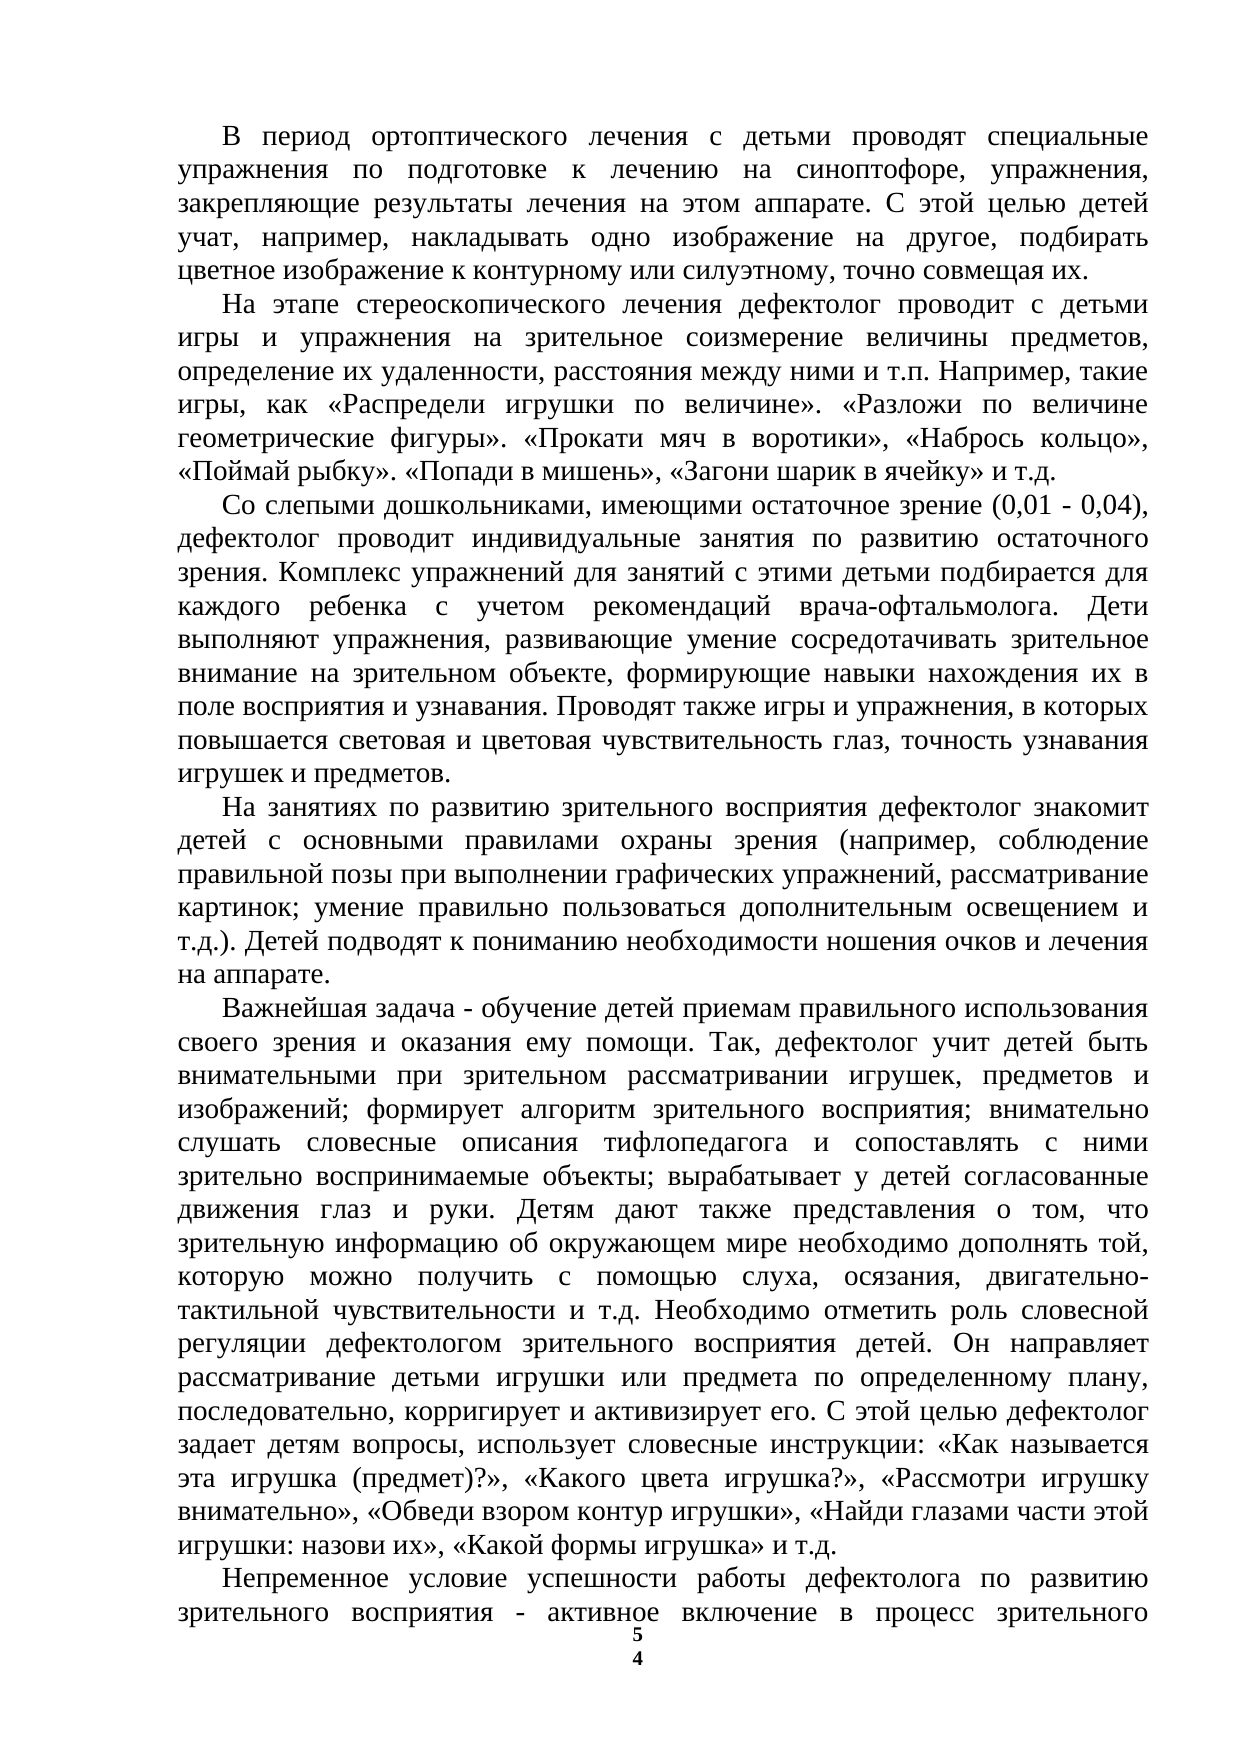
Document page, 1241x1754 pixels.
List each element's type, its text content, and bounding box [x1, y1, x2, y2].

text На занятиях по развитию зрительного восприятия дефектолог знакомит детей с основными правилами охраны зрения (например, соблюдение правильной позы при выполнении графических упражнений, рассматривание картинок; умение правильно пользоваться дополнительным освещением и т.д.). Детей подводят к пониманию необходимости ношения очков и лечения на аппарате. [177, 789, 1149, 990]
text Важнейшая задача - обучение детей приемам правильного использования своего зрения и оказания ему помощи. Так, дефектолог учит детей быть внимательными при зрительном рассматривании игрушек, предметов и изображений; формирует алгоритм зрительного восприятия; внимательно слушать словесные описания тифлопедагога и сопоставлять с ними зрительно воспринимаемые объекты; вырабатывает у детей согласованные движения глаз и руки. Детям дают также представления о том, что зрительную информацию об окружающем мире необходимо дополнять той, которую можно получить с помощью слуха, осязания, двигательно-тактильной чувствительности и т.д. Необходимо отметить роль словесной регуляции дефектологом зрительного восприятия детей. Он направляет рассматривание детьми игрушки или предмета по определенному плану, последовательно, корригирует и активизирует его. С этой целью дефектолог задает детям вопросы, использует словесные инструкции: «Как называется эта игрушка (предмет)?», «Какого цвета игрушка?», «Рассмотри игрушку внимательно», «Обведи взором контур игрушки», «Найди глазами части этой игрушки: назови их», «Какой формы игрушка» и т.д. [177, 990, 1149, 1560]
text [177, 1560, 1149, 1627]
text Со слепыми дошкольниками, имеющими остаточное зрение (0,01 - 0,04), дефектолог проводит индивидуальные занятия по развитию остаточного зрения. Комплекс упражнений для занятий с этими детьми подбирается для каждого ребенка с учетом рекомендаций врача-офтальмолога. Дети выполняют упражнения, развивающие умение сосредотачивать зрительное внимание на зрительном объекте, формирующие навыки нахождения их в поле восприятия и узнавания. Проводят также игры и упражнения, в которых повышается световая и цветовая чувствительность глаз, точность узнавания игрушек и предметов. [177, 487, 1149, 789]
text На этапе стереоскопического лечения дефектолог проводит с детьми игры и упражнения на зрительное соизмерение величины предметов, определение их удаленности, расстояния между ними и т.п. Например, такие игры, как «Распредели игрушки по величине». «Разложи по величине геометрические фигуры». «Прокати мяч в воротики», «Набрось кольцо», «Поймай рыбку». «Попади в мишень», «Загони шарик в ячейку» и т.д. [177, 286, 1149, 487]
text В период ортоптического лечения с детьми проводят специальные упражнения по подготовке к лечению на синоптофоре, упражнения, закрепляющие результаты лечения на этом аппарате. С этой целью детей учат, например, накладывать одно изображение на другое, подбирать цветное изображение к контурному или силуэтному, точно совмещая их. [177, 118, 1149, 286]
